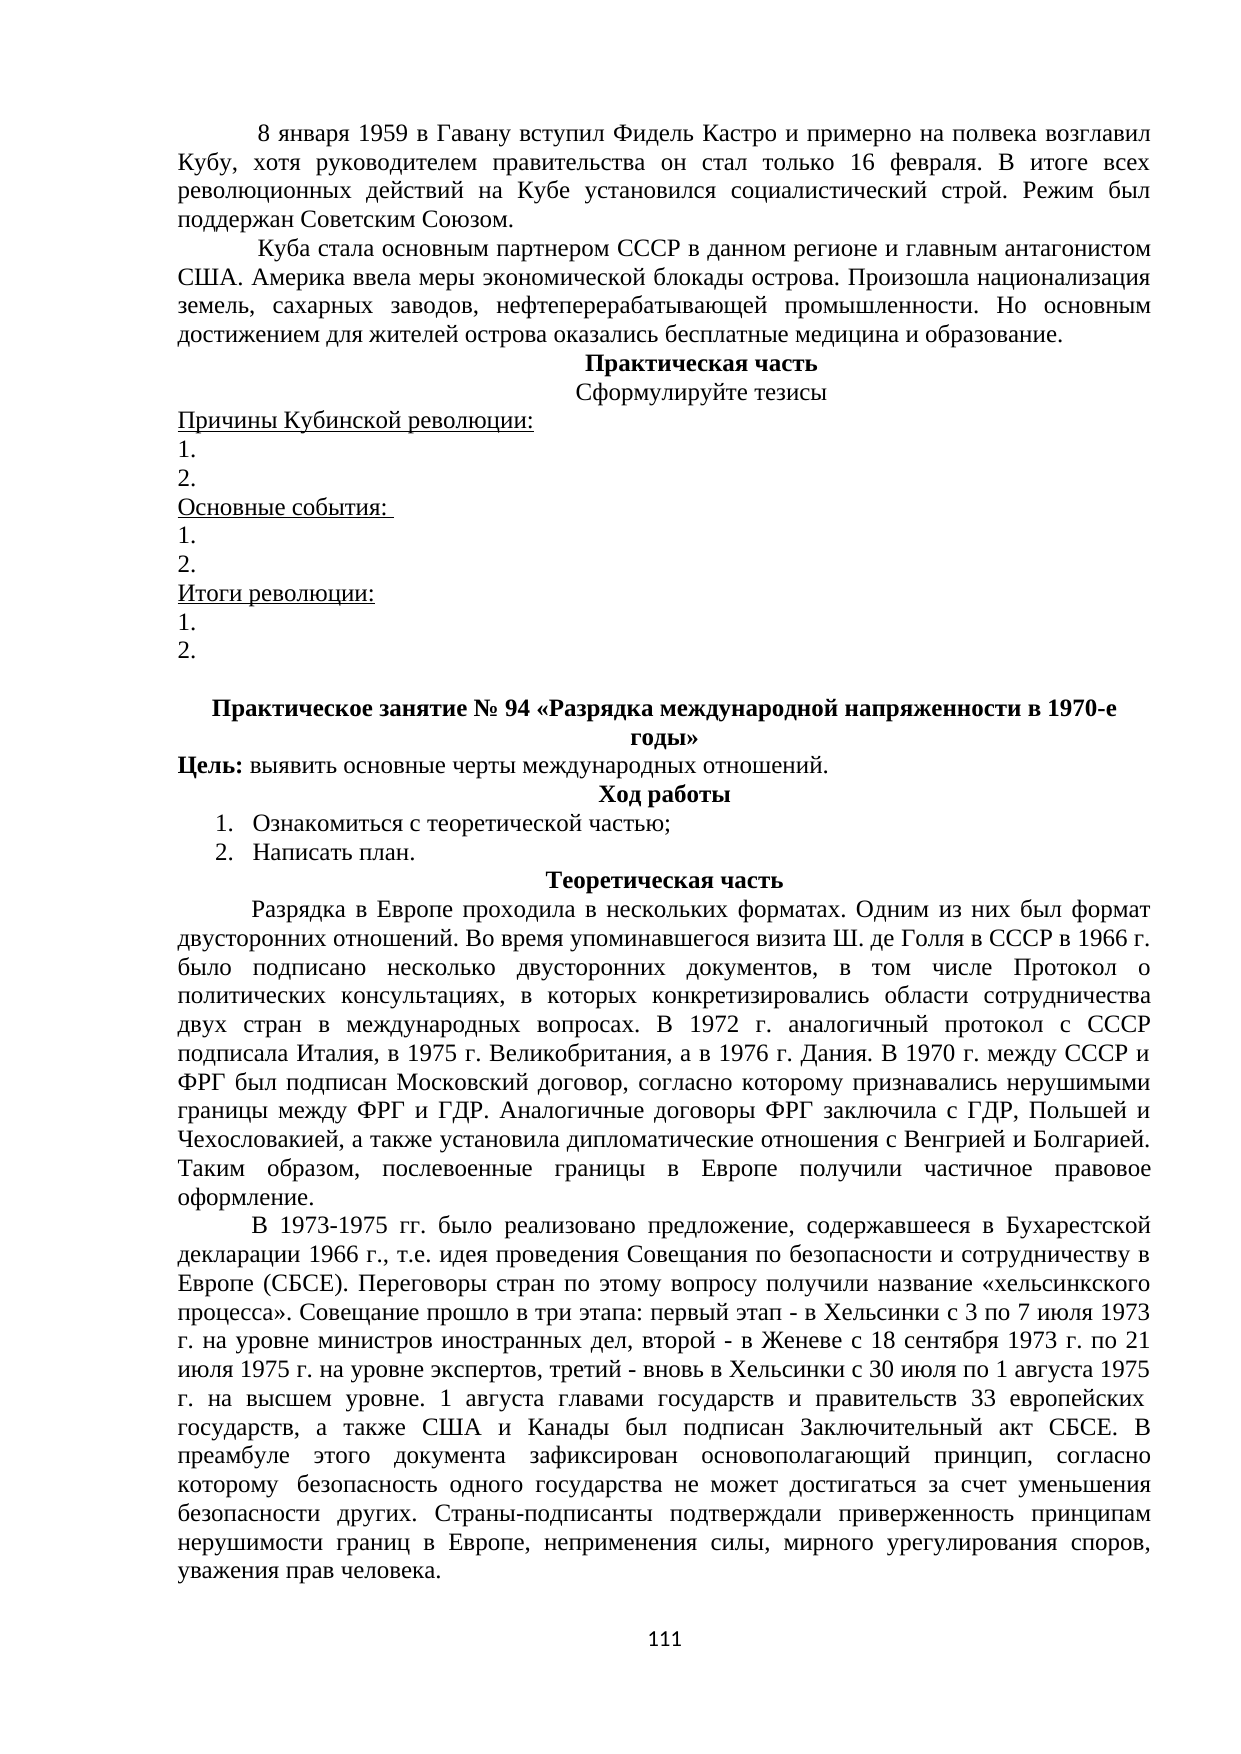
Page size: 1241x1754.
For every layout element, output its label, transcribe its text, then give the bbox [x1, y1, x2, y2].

text В 1973-1975 гг. было реализовано предложение, содержавшееся в Бухарестской декларации 1966 г., т.е. идея проведения Совещания по безопасности и сотрудничеству в Европе (СБСЕ). Переговоры стран по этому вопросу получили название «хельсинкского процесса». Совещание прошло в три этапа: первый этап - в Хельсинки с 3 по 7 июля 1973 г. на уровне министров иностранных дел, второй - в Женеве с 18 сентября 1973 г. по 21 июля 1975 г. на уровне экспертов, третий - вновь в Хельсинки с 30 июля по 1 августа 1975 г. на высшем уровне. 1 августа главами государств и правительств 33 европейских государств, а также США и Канады был подписан Заключительный акт СБСЕ. В преамбуле этого документа зафиксирован основополагающий принцип, согласно которому безопасность одного государства не может достигаться за счет уменьшения безопасности других. Страны-подписанты подтверждали приверженность принципам нерушимости границ в Европе, неприменения силы, мирного урегулирования споров, уважения прав человека. [177, 1211, 1152, 1584]
text Цель: выявить основные черты международных отношений. [177, 751, 1152, 779]
text 1. [177, 434, 1152, 463]
text 1. [177, 521, 1152, 549]
text Ход работы [177, 779, 1152, 808]
text Сформулируйте тезисы [177, 377, 1152, 406]
text Куба стала основным партнером СССР в данном регионе и главным антагонистом США. Америка ввела меры экономической блокады острова. Произошла национализация земель, сахарных заводов, нефтеперерабатывающей промышленности. Но основным достижением для жителей острова оказались бесплатные медицина и образование. [177, 233, 1152, 348]
text Причины Кубинской революции: [177, 406, 1152, 434]
text 2. [177, 549, 1152, 578]
text 8 января 1959 в Гавану вступил Фидель Кастро и примерно на полвека возглавил Кубу, хотя руководителем правительства он стал только 16 февраля. В итоге всех революционных действий на Кубе установился социалистический строй. Режим был поддержан Советским Союзом. [177, 118, 1152, 233]
list Написать план. [215, 837, 1152, 866]
text Практическое занятие № 94 «Разрядка международной напряженности в 1970-е годы» [177, 693, 1152, 751]
text Теоретическая часть [177, 866, 1152, 894]
text 2. [177, 636, 1152, 664]
list Ознакомиться с теоретической частью; [215, 808, 1152, 837]
text 2. [177, 463, 1152, 492]
text Итоги революции: [177, 578, 1152, 607]
text 1. [177, 607, 1152, 636]
text Разрядка в Европе проходила в нескольких форматах. Одним из них был формат двусторонних отношений. Во время упоминавшегося визита Ш. де Голля в СССР в 1966 г. было подписано несколько двусторонних документов, в том числе Протокол о политических консультациях, в которых конкретизировались области сотрудничества двух стран в международных вопросах. В 1972 г. аналогичный протокол с СССР подписала Италия, в 1975 г. Великобритания, а в 1976 г. Дания. В 1970 г. между СССР и ФРГ был подписан Московский договор, согласно которому признавались нерушимыми границы между ФРГ и ГДР. Аналогичные договоры ФРГ заключила с ГДР, Польшей и Чехословакией, а также установила дипломатические отношения с Венгрией и Болгарией. Таким образом, послевоенные границы в Европе получили частичное правовое оформление. [177, 894, 1152, 1211]
text Основные события: [177, 492, 1152, 521]
text Практическая часть [177, 348, 1152, 377]
